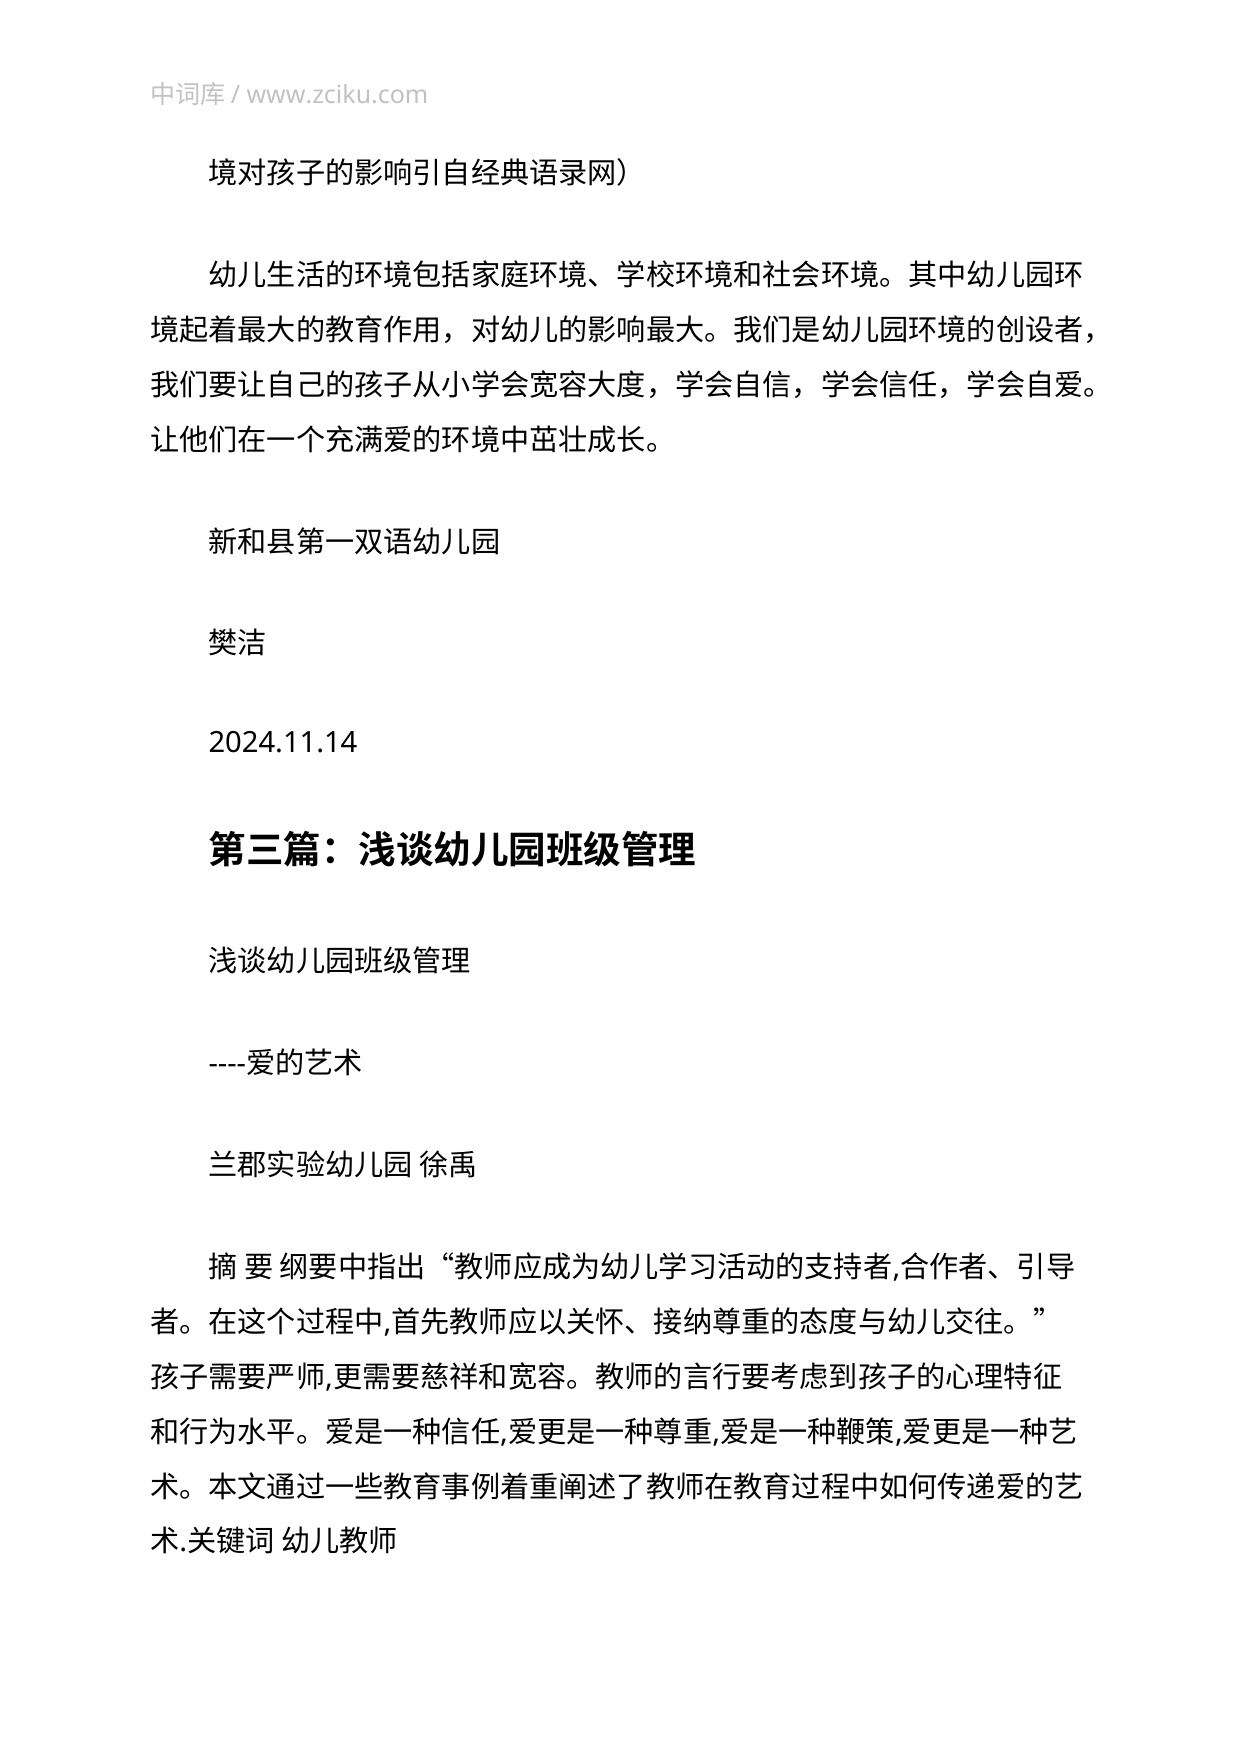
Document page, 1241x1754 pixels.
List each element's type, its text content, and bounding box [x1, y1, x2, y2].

text 2024.11.14 [150, 722, 1090, 761]
text 浅谈幼儿园班级管理 [150, 938, 1090, 980]
text 摘 要 纲要中指出“教师应成为幼儿学习活动的支持者,合作者、引导者。在这个过程中,首先教师应以关怀、接纳尊重的态度与幼儿交往。”孩子需要严师,更需要慈祥和宽容。教师的言行要考虑到孩子的心理特征和行为水平。爱是一种信任,爱更是一种尊重,爱是一种鞭策,爱更是一种艺术。本文通过一些教育事例着重阐述了教师在教育过程中如何传递爱的艺术.关键词 幼儿教师 [150, 1243, 1090, 1560]
text 境对孩子的影响引自经典语录网） [150, 150, 1090, 192]
text 第三篇：浅谈幼儿园班级管理 [150, 820, 1090, 874]
text 兰郡实验幼儿园 徐禹 [150, 1141, 1090, 1184]
text ----爱的艺术 [150, 1039, 1090, 1082]
text 幼儿生活的环境包括家庭环境、学校环境和社会环境。其中幼儿园环境起着最大的教育作用，对幼儿的影响最大。我们是幼儿园环境的创设者，我们要让自己的孩子从小学会宽容大度，学会自信，学会信任，学会自爱。让他们在一个充满爱的环境中茁壮成长。 [150, 252, 1090, 459]
text 樊洁 [150, 620, 1090, 662]
text 新和县第一双语幼儿园 [150, 518, 1090, 561]
